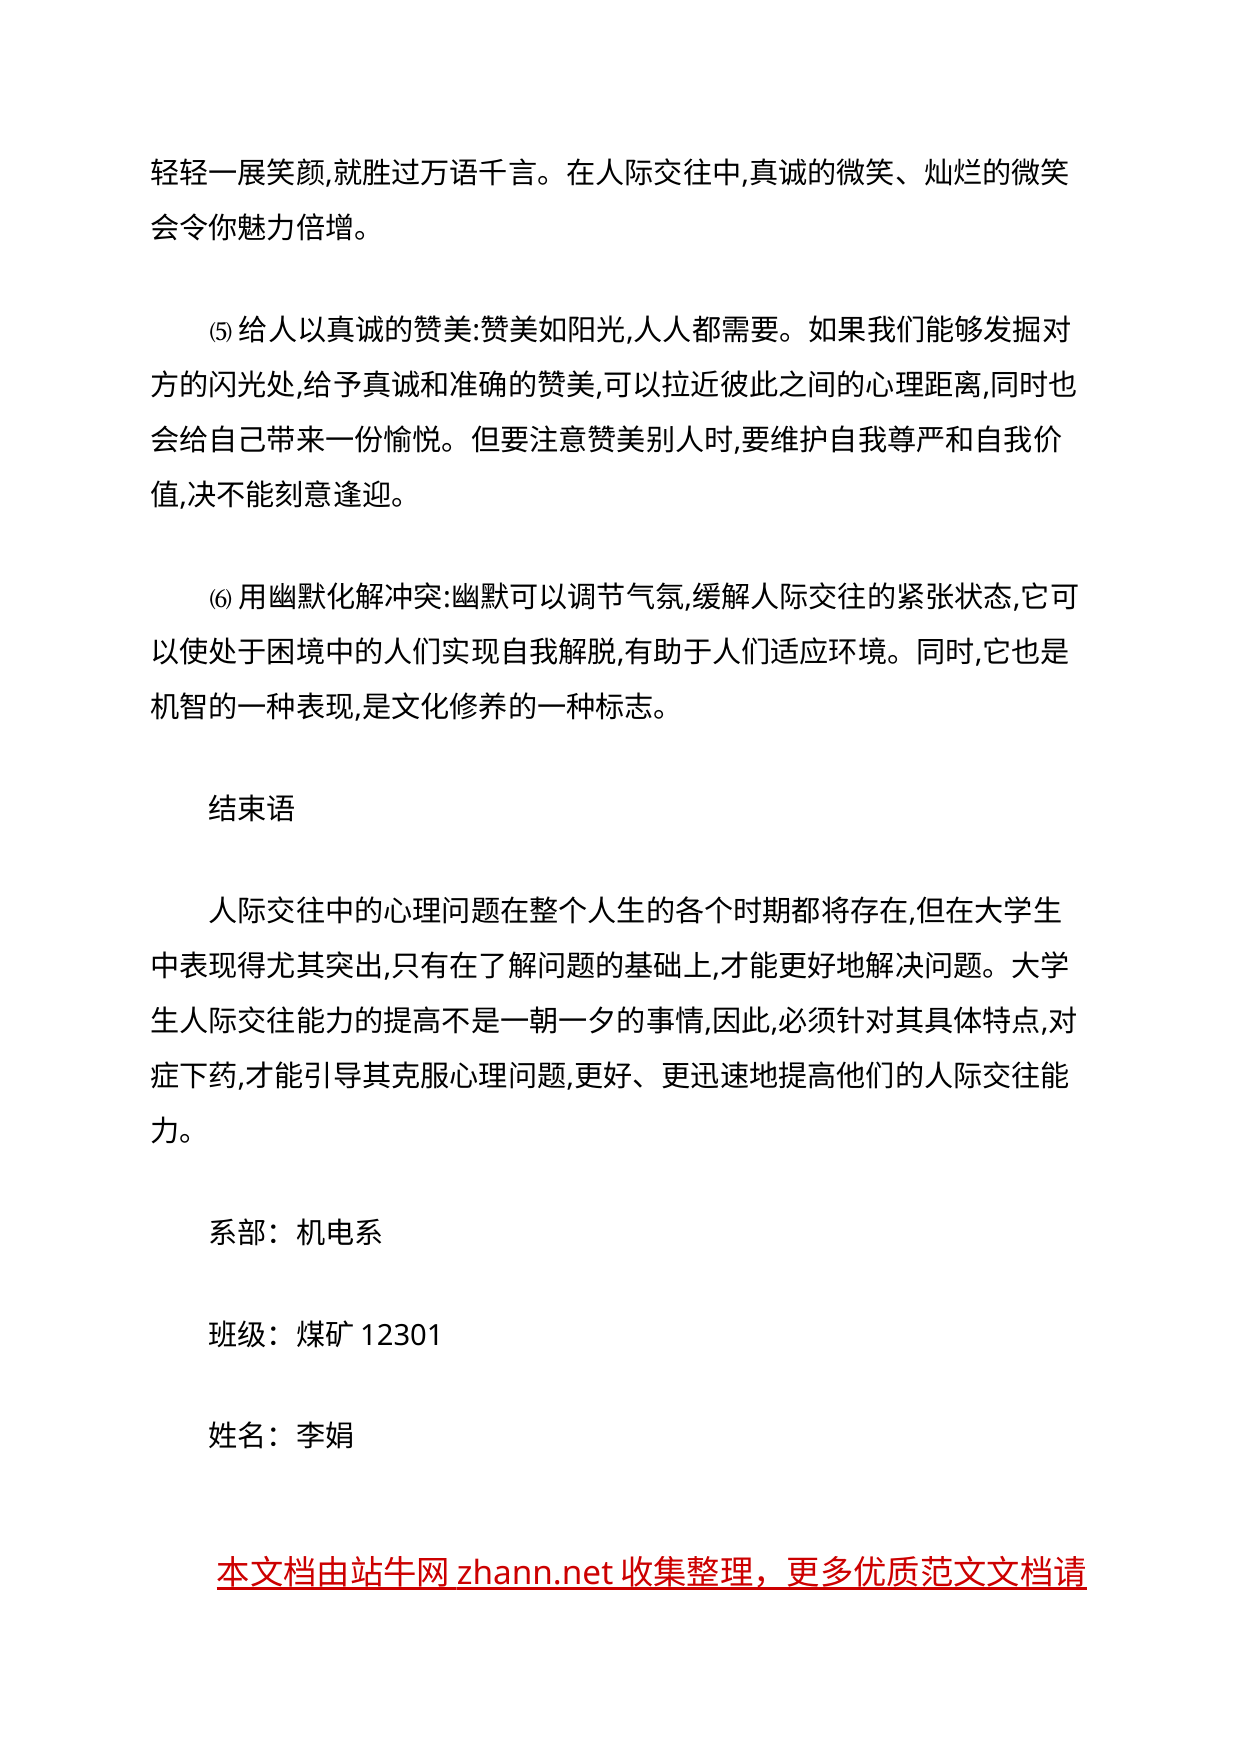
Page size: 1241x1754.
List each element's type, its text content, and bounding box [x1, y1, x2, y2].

text 姓名：李娟 [150, 1413, 1090, 1455]
text 班级：煤矿12301 [150, 1311, 1090, 1353]
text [150, 1546, 1090, 1594]
text ⑸给人以真诚的赞美:赞美如阳光,人人都需要。如果我们能够发掘对方的闪光处,给予真诚和准确的赞美,可以拉近彼此之间的心理距离,同时也会给自己带来一份愉悦。但要注意赞美别人时,要维护自我尊严和自我价值,决不能刻意逢迎。 [150, 307, 1090, 514]
text 人际交往中的心理问题在整个人生的各个时期都将存在,但在大学生中表现得尤其突出,只有在了解问题的基础上,才能更好地解决问题。大学生人际交往能力的提高不是一朝一夕的事情,因此,必须针对其具体特点,对症下药,才能引导其克服心理问题,更好、更迅速地提高他们的人际交往能力。 [150, 887, 1090, 1150]
text ⑹用幽默化解冲突:幽默可以调节气氛,缓解人际交往的紧张状态,它可以使处于困境中的人们实现自我解脱,有助于人们适应环境。同时,它也是机智的一种表现,是文化修养的一种标志。 [150, 574, 1090, 726]
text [150, 150, 1090, 247]
text 结束语 [150, 786, 1090, 828]
text 系部：机电系 [150, 1209, 1090, 1252]
